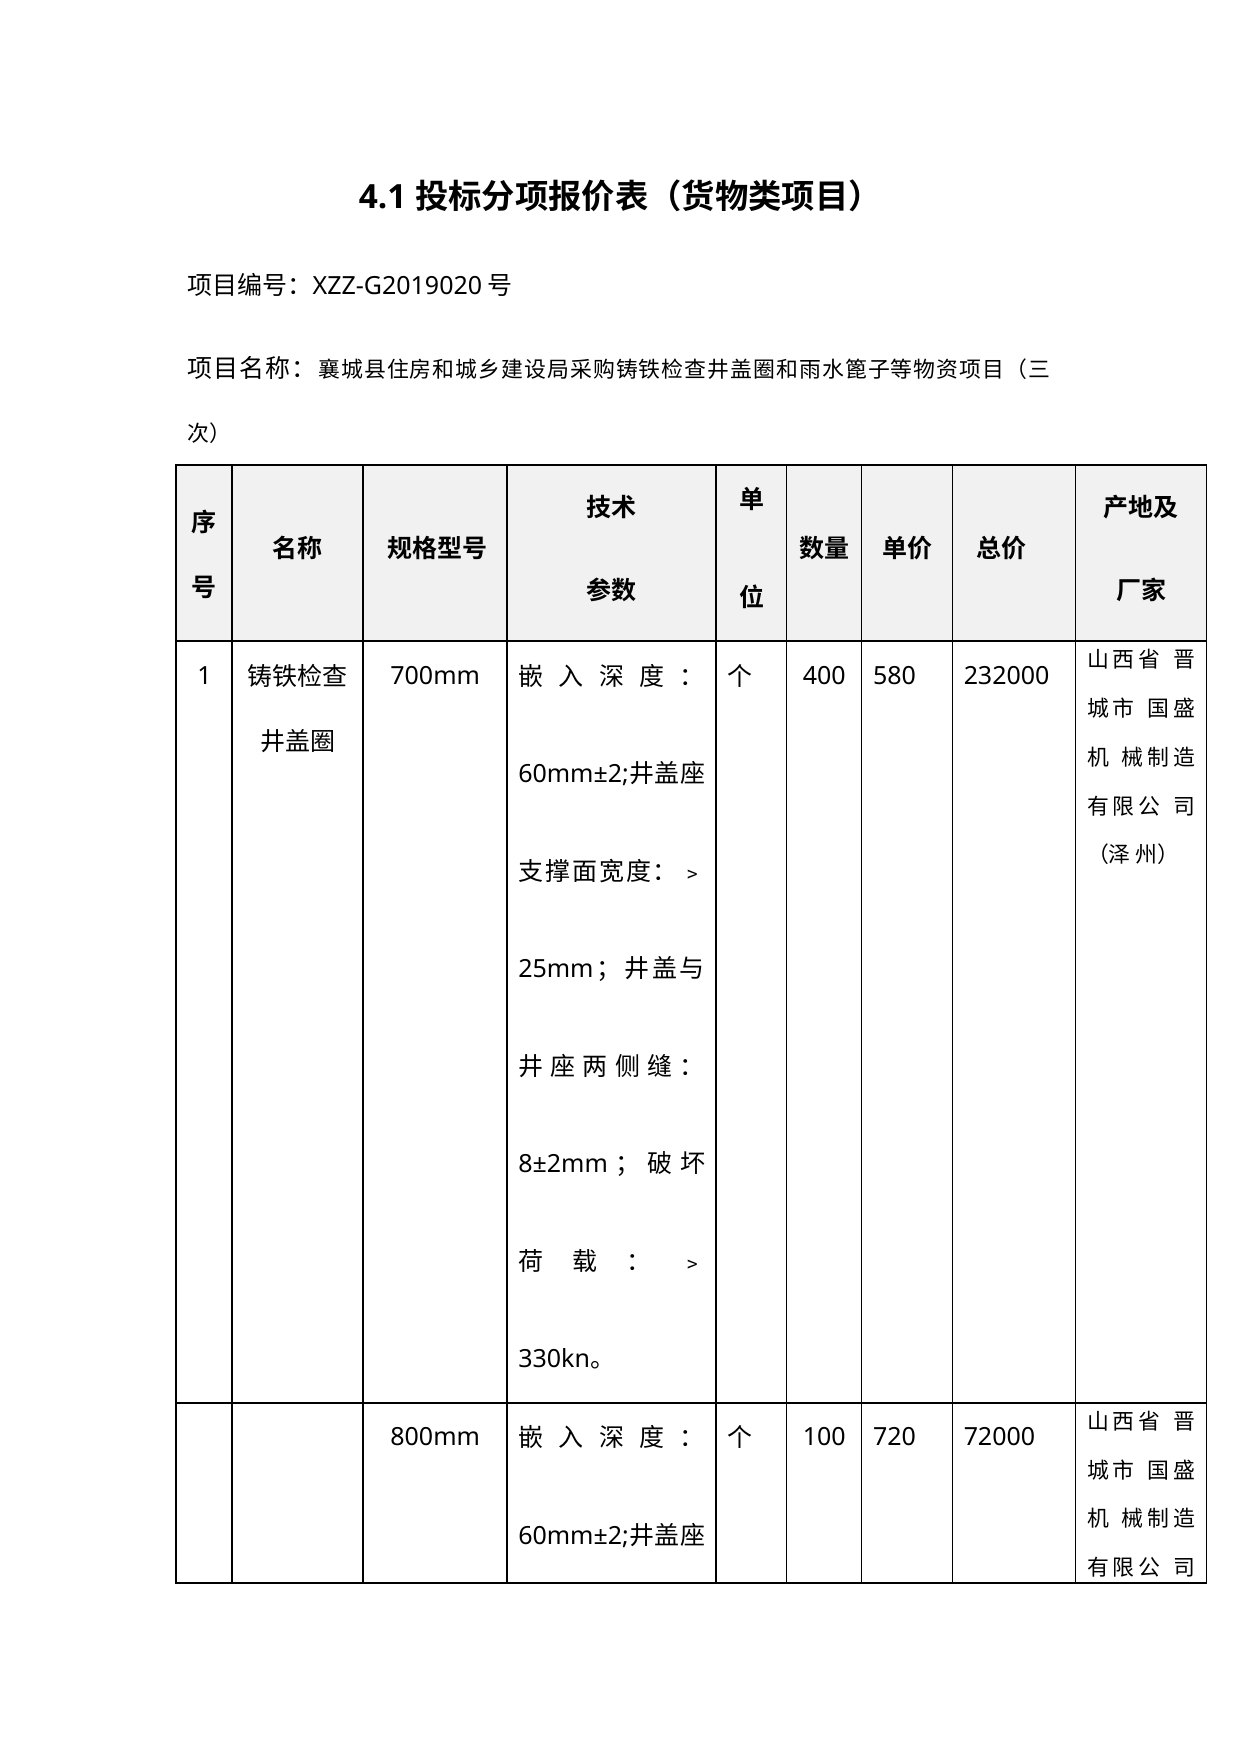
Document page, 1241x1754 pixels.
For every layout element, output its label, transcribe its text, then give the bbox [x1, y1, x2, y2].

text 项目名称：襄城县住房和城乡建设局采购铸铁检查井盖圈和雨水篦子等物资项目（三次） [187, 334, 1053, 448]
table_cell 700mm [364, 642, 506, 1402]
table_header 序号 [177, 466, 231, 640]
table_header 产地及 厂家 [1076, 466, 1206, 640]
table_cell 铸铁检查井盖圈 [233, 642, 362, 1402]
table_cell 72000 [953, 1404, 1075, 1582]
table_header 单价 [862, 466, 952, 640]
table_header 数量 [787, 466, 861, 640]
table_cell 山西省 晋城市 国盛机 械制造 有限公 司（泽 州） [1076, 642, 1206, 1402]
table_cell 580 [862, 642, 952, 1402]
text 项目编号：XZZ-G2019020号 [187, 251, 1053, 316]
table_cell 400 [787, 642, 861, 1402]
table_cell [508, 642, 715, 1402]
table_cell 个 [717, 1404, 786, 1582]
table_header 单位 [717, 466, 786, 640]
table_cell 100 [787, 1404, 861, 1582]
table_cell 232000 [953, 642, 1075, 1402]
table_cell 个 [717, 642, 786, 1402]
table_cell [177, 1404, 231, 1582]
table_cell 720 [862, 1404, 952, 1582]
table_cell 800mm [364, 1404, 506, 1582]
table_header 名称 [233, 466, 362, 640]
table_cell 1 [177, 642, 231, 1402]
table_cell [1076, 1404, 1206, 1582]
table_header 规格型号 [364, 466, 506, 640]
text 4.1 投标分项报价表（货物类项目） [187, 162, 1053, 227]
table_cell [233, 1404, 362, 1582]
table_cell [508, 1404, 715, 1582]
table_header 总价 [953, 466, 1075, 640]
table_header 技术 参数 [508, 466, 715, 640]
